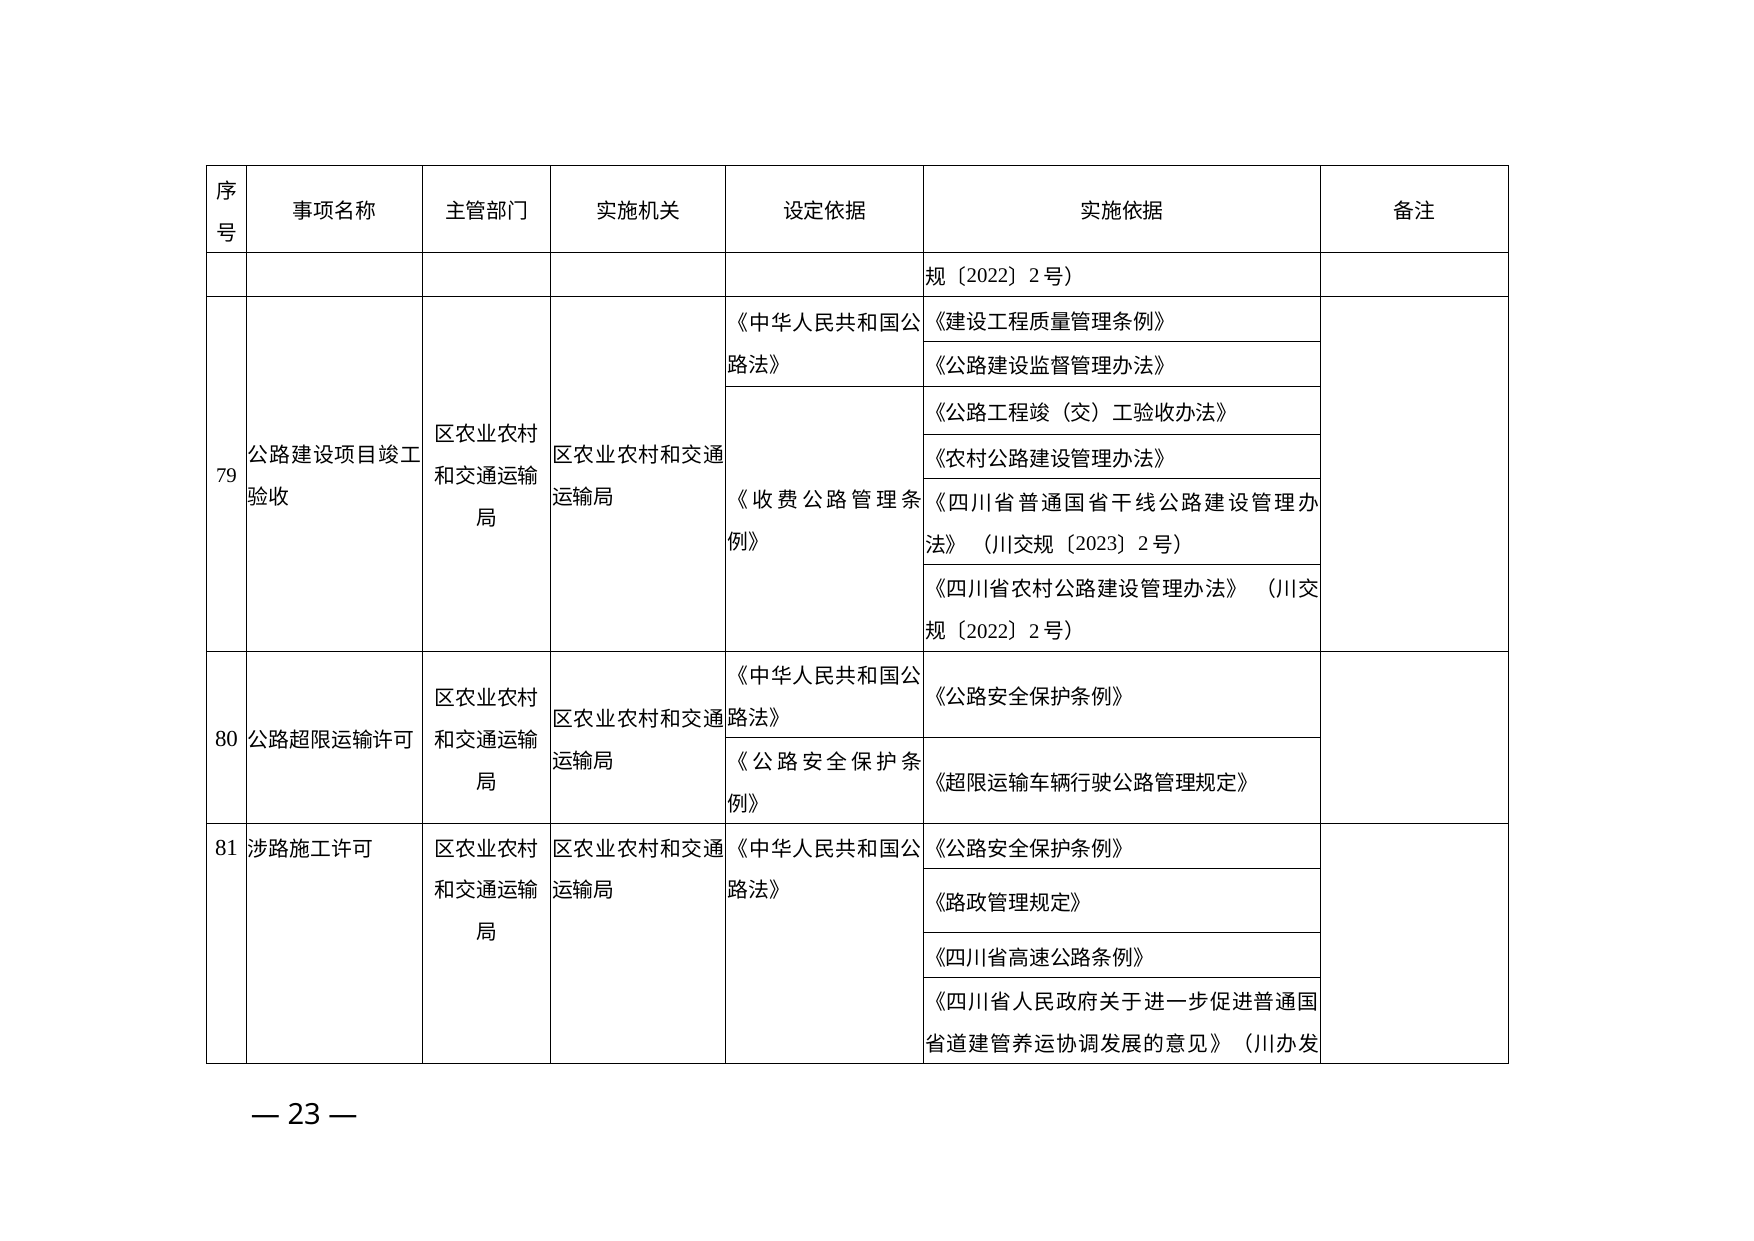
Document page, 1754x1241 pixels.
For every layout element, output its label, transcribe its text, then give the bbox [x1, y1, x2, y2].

table_cell 涉路施工许可 [247, 824, 422, 1063]
table_cell 区农业农村和交通运输局 [423, 824, 550, 1063]
table_cell 区农业农村和交通运输局 [423, 297, 550, 651]
table_cell 《收费公路管理条例》 [726, 387, 923, 651]
table_cell 《超限运输车辆行驶公路管理规定》 [924, 738, 1320, 823]
table_cell 《建设工程质量管理条例》 [924, 297, 1320, 341]
table_cell 《四川省农村公路建设管理办法》（川交规〔2022〕2号） [924, 253, 1320, 296]
table_cell 《路政管理规定》 [924, 869, 1320, 932]
table_cell 《公路工程竣（交）工验收办法》 [924, 387, 1320, 433]
table_cell 《四川省普通国省干线公路建设管理办法》 （川交规〔2023〕2号） [924, 479, 1320, 564]
table_header 备注 [1321, 166, 1508, 252]
table_header 实施依据 [924, 166, 1320, 252]
table_cell 《公路安全保护条例》 [924, 824, 1320, 868]
table_cell [1321, 824, 1508, 1063]
table_cell 《农村公路建设管理办法》 [924, 435, 1320, 478]
table_cell 《公路建设监督管理办法》 [924, 342, 1320, 386]
table_cell 区农业农村和交通运输局 [423, 652, 550, 823]
table_cell 《中华人民共和国公路法》 [726, 297, 923, 386]
table_cell 公路超限运输许可 [247, 652, 422, 823]
table_cell 公路建设项目竣工验收 [247, 297, 422, 651]
table_cell 区农业农村和交通运输局 [551, 652, 725, 823]
table_cell 《中华人民共和国公路法》 [726, 652, 923, 737]
table_header 设定依据 [726, 166, 923, 252]
table_cell [1321, 652, 1508, 823]
table_header 事项名称 [247, 166, 422, 252]
table_cell 《中华人民共和国公路法》 [726, 824, 923, 1063]
table_cell 区农业农村和交通运输局 [551, 297, 725, 651]
table_cell 《公路安全保护条例》 [726, 738, 923, 823]
table_cell 81 [207, 824, 246, 1063]
table_cell [1321, 297, 1508, 651]
table_header 主管部门 [423, 166, 550, 252]
table_header 序号 [207, 166, 246, 252]
table_cell 79 [207, 297, 246, 651]
table_header 实施机关 [551, 166, 725, 252]
table_cell 《四川省高速公路条例》 [924, 933, 1320, 977]
table_cell 区农业农村和交通运输局 [551, 824, 725, 1063]
table_cell 《四川省农村公路建设管理办法》 （川交规〔2022〕2号） [924, 565, 1320, 651]
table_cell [924, 978, 1320, 1063]
table_cell 《公路安全保护条例》 [924, 652, 1320, 737]
table_cell 80 [207, 652, 246, 823]
